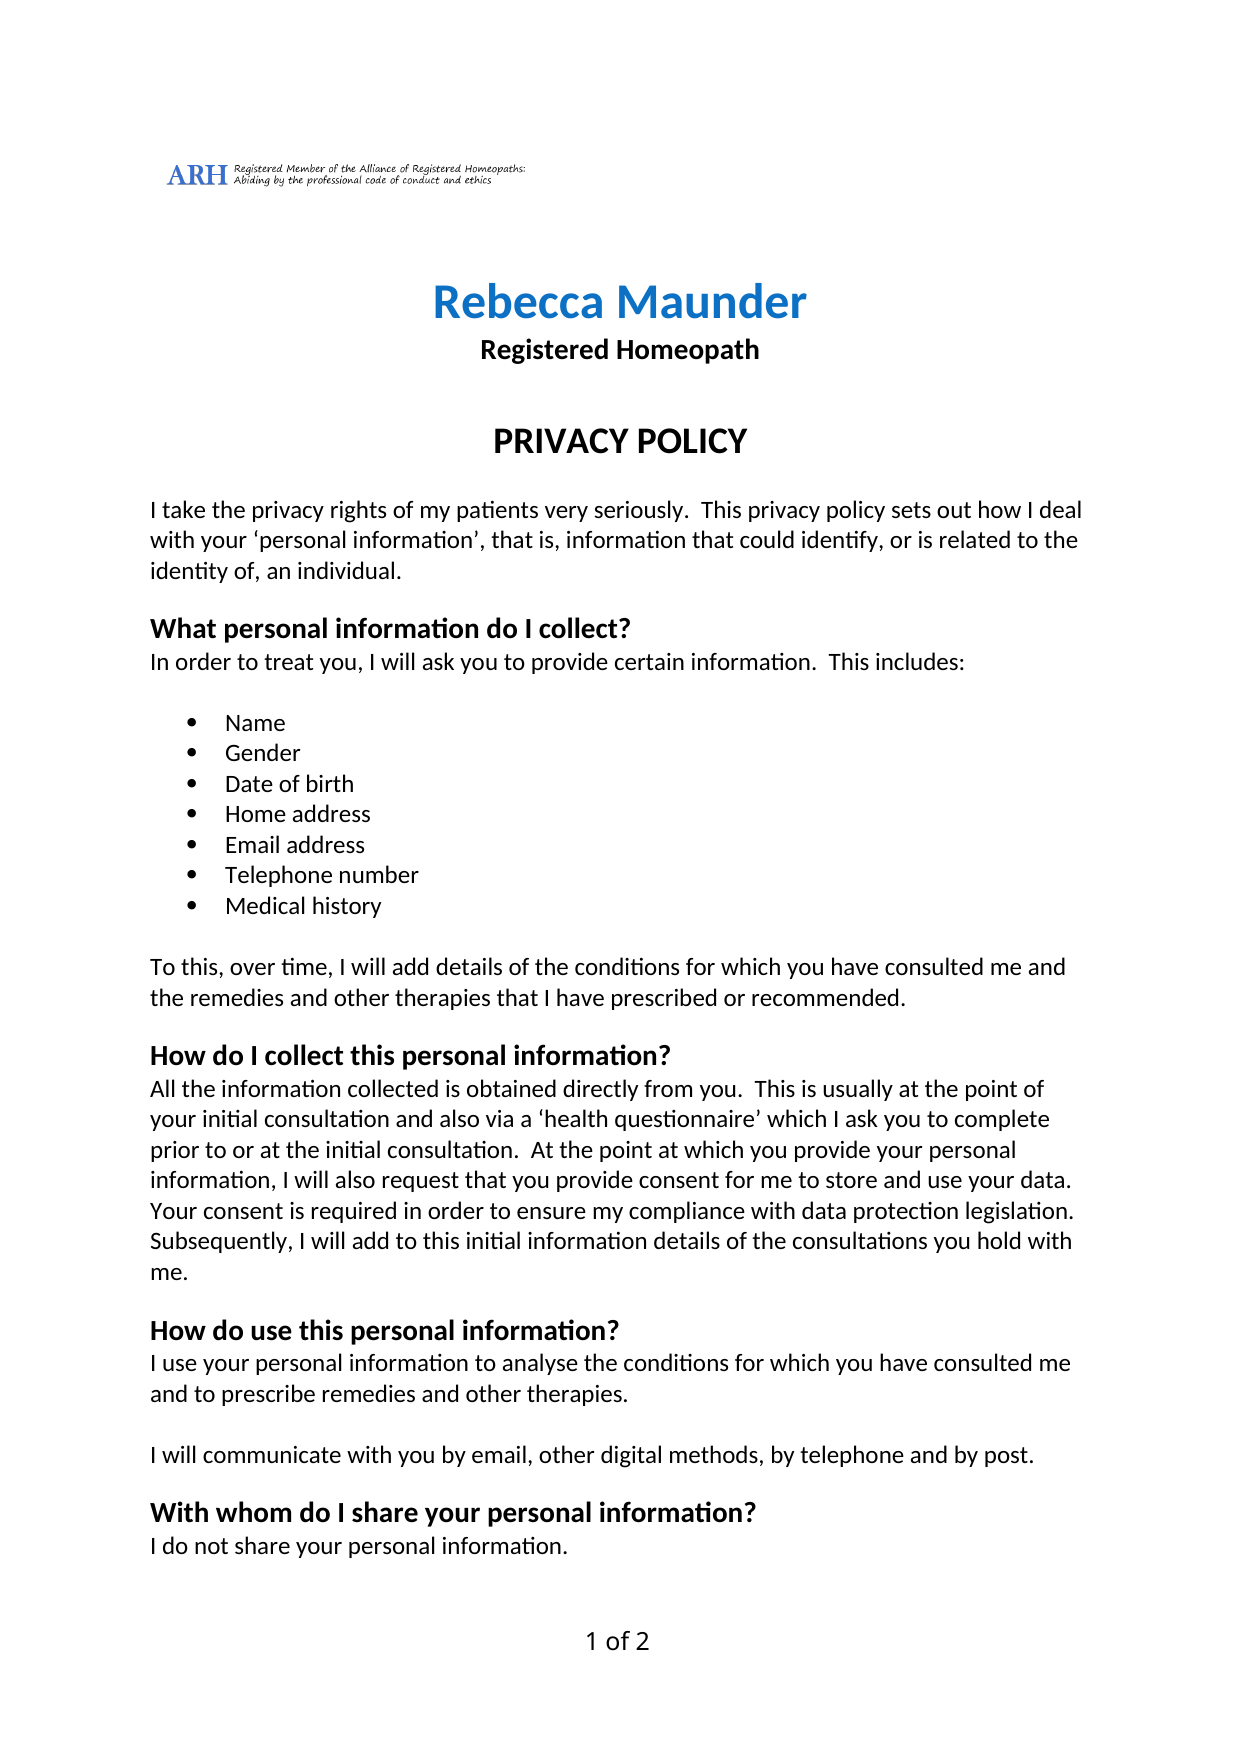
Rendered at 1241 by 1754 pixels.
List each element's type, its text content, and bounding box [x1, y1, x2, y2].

text Registered Homeopath [150, 331, 1090, 367]
text I take the privacy rights of my patients very seriously. This privacy policy sets out how I deal with your ‘personal information’, that is, information that could identify, or is related to the identity of, an individual. [150, 494, 1090, 585]
list Telephone number [187, 860, 1090, 890]
list Medical history [187, 890, 1090, 921]
text In order to treat you, I will ask you to provide certain information. This includes: [150, 646, 1090, 677]
list Home address [187, 799, 1090, 829]
list Gender [187, 738, 1090, 768]
text I do not share your personal information. [150, 1530, 1090, 1560]
list Date of birth [187, 768, 1090, 799]
list Email address [187, 829, 1090, 860]
list Name [187, 707, 1090, 738]
text Rebecca Maunder [150, 270, 1090, 331]
text All the information collected is obtained directly from you. This is usually at the point of your initial consultation and also via a ‘health questionnaire’ which I ask you to complete prior to or at the initial consultation. At the point at which you provide your personal information, I will also request that you provide consent for me to store and use your data. Your consent is required in order to ensure my compliance with data protection legislation. Subsequently, I will add to this initial information details of the consultations you hold with me. [150, 1073, 1090, 1287]
subtitle With whom do I share your personal information? [150, 1494, 1090, 1530]
text I use your personal information to analyse the conditions for which you have consulted me and to prescribe remedies and other therapies. [150, 1347, 1090, 1408]
picture [150, 150, 687, 209]
subtitle How do use this personal information? [150, 1312, 1090, 1347]
text To this, over time, I will add details of the conditions for which you have consulted me and the remedies and other therapies that I have prescribed or recommended. [150, 951, 1090, 1012]
text I will communicate with you by email, other digital methods, by telephone and by post. [150, 1439, 1090, 1469]
subtitle What personal information do I collect? [150, 610, 1090, 646]
text PRIVACY POLICY [150, 417, 1090, 463]
subtitle How do I collect this personal information? [150, 1037, 1090, 1073]
